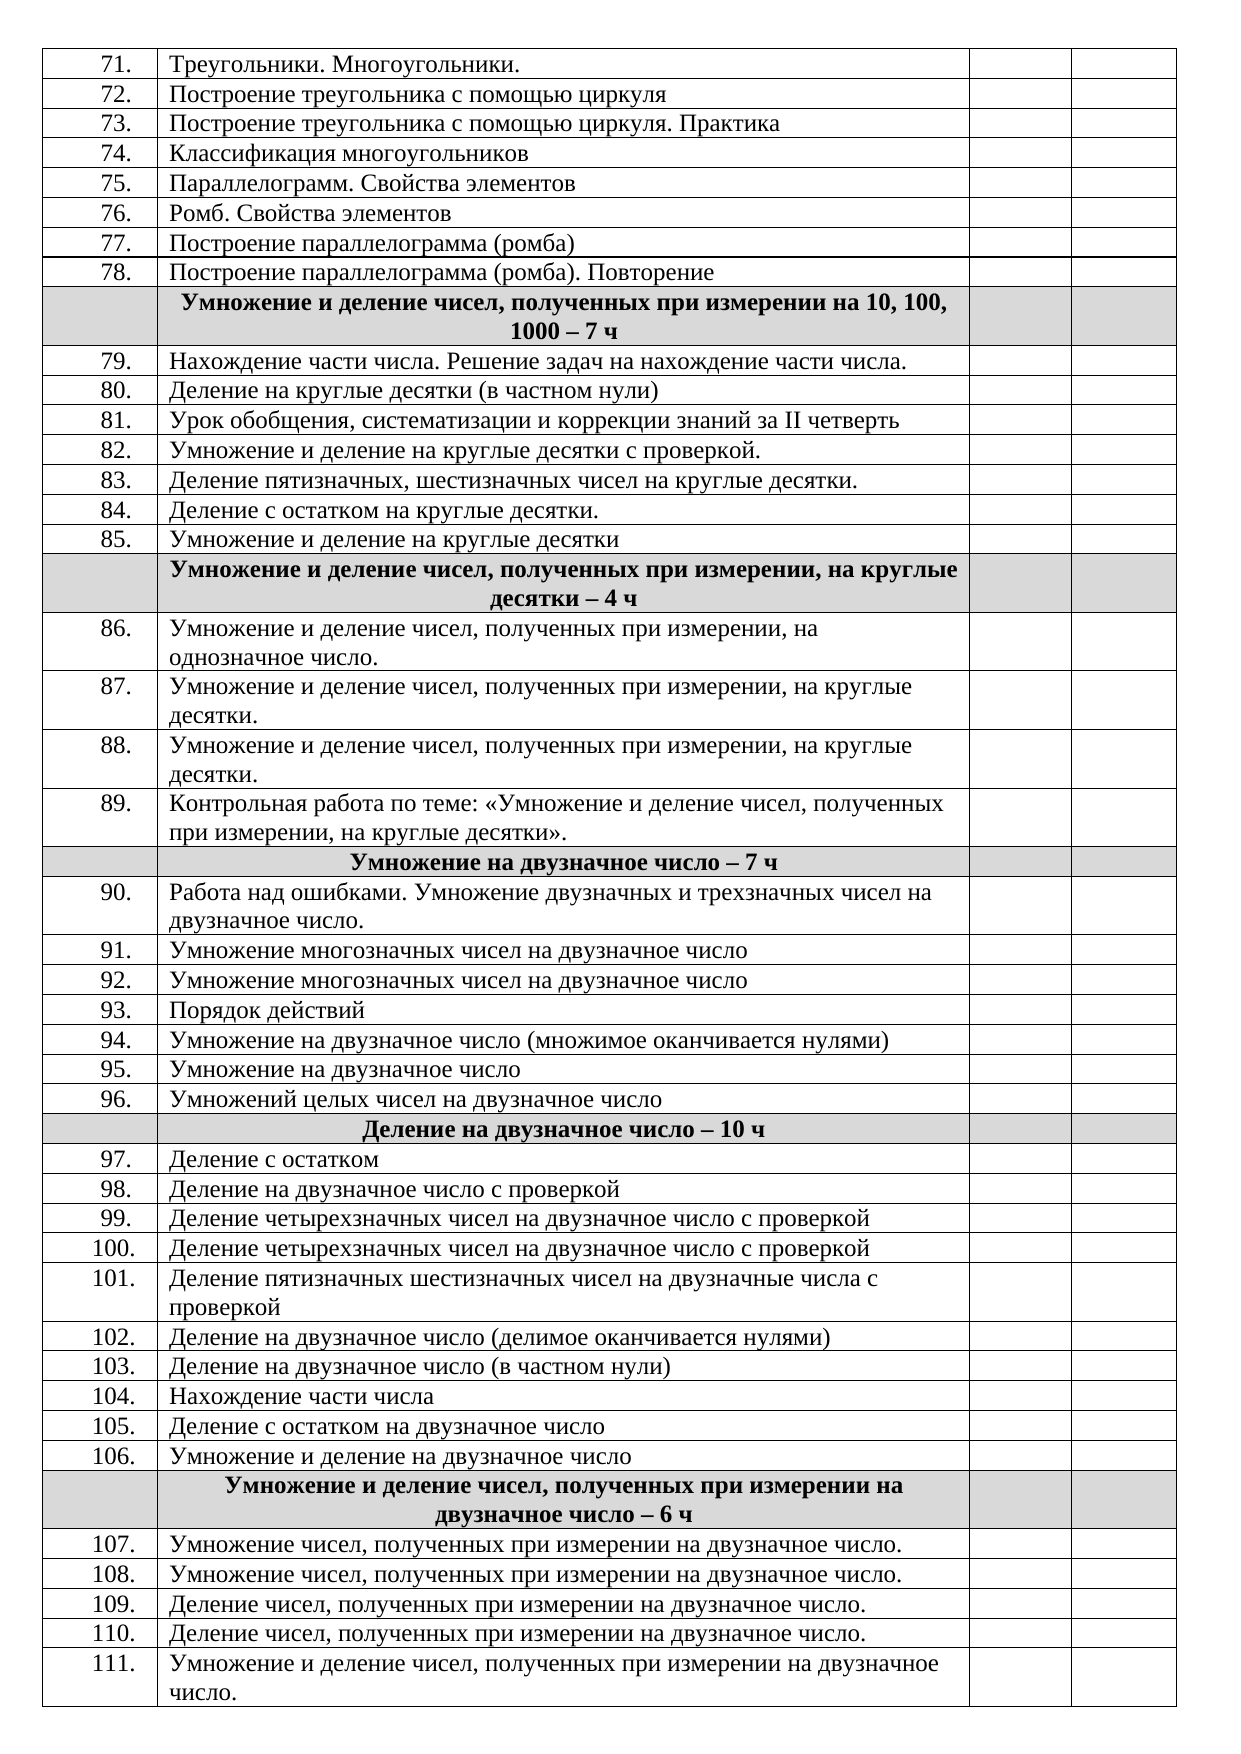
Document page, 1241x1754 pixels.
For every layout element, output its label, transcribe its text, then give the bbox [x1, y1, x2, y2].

table_cell [43, 1174, 157, 1202]
table_cell [970, 258, 1071, 286]
table_cell [1072, 1589, 1176, 1617]
table_cell [1072, 613, 1176, 670]
table_cell Умножение и деление чисел, полученных при измерении на двузначное число – 6 ч [158, 1471, 969, 1528]
table_cell [970, 1144, 1071, 1173]
table_cell [970, 376, 1071, 404]
table_cell [1072, 79, 1176, 107]
table_cell [43, 495, 157, 523]
table_cell [1072, 525, 1176, 553]
table_cell [43, 1381, 157, 1410]
table_cell Деление на двузначное число с проверкой [158, 1174, 969, 1202]
table_cell [970, 1381, 1071, 1410]
table_cell Умножение и деление чисел, полученных при измерении на двузначное число. [158, 1648, 969, 1706]
table_cell [970, 49, 1071, 78]
table_cell [43, 877, 157, 934]
table_cell [43, 465, 157, 494]
table_cell [1072, 1174, 1176, 1202]
table_cell [970, 671, 1071, 729]
table_cell Умножение многозначных чисел на двузначное число [158, 935, 969, 964]
table_cell Деление на круглые десятки (в частном нули) [158, 376, 969, 404]
table_cell [1072, 405, 1176, 434]
table_cell Умножений целых чисел на двузначное число [158, 1084, 969, 1113]
table_cell [1072, 376, 1176, 404]
table_cell Умножение многозначных чисел на двузначное число [158, 965, 969, 994]
table_cell [43, 1619, 157, 1647]
table_cell [970, 1114, 1071, 1143]
table_cell [970, 1619, 1071, 1647]
table_cell [970, 1084, 1071, 1113]
table_cell Ромб. Свойства элементов [158, 198, 969, 227]
table_cell Деление пятизначных шестизначных чисел на двузначные числа с проверкой [158, 1263, 969, 1321]
table_cell [970, 1529, 1071, 1558]
table_cell [1072, 1055, 1176, 1083]
table_cell [1072, 138, 1176, 167]
table_cell [1072, 1322, 1176, 1350]
table_cell Умножение и деление на двузначное число [158, 1441, 969, 1469]
table_cell [970, 1322, 1071, 1350]
table_cell [970, 995, 1071, 1024]
table_cell Порядок действий [158, 995, 969, 1024]
table_cell [970, 495, 1071, 523]
table_cell [1072, 495, 1176, 523]
table_cell [1072, 1381, 1176, 1410]
table_cell Урок обобщения, систематизации и коррекции знаний за II четверть [158, 405, 969, 434]
table_cell [43, 1559, 157, 1588]
table_cell [43, 995, 157, 1024]
table_cell [970, 1174, 1071, 1202]
table_cell Деление на двузначное число – 10 ч [158, 1114, 969, 1143]
table_cell [1072, 730, 1176, 787]
table_cell [1072, 435, 1176, 464]
table_cell Нахождение части числа [158, 1381, 969, 1410]
table_cell [970, 405, 1071, 434]
table_cell Умножение и деление чисел, полученных при измерении, на круглые десятки – 4 ч [158, 554, 969, 612]
table_cell [970, 228, 1071, 256]
table_cell [43, 1411, 157, 1440]
table_cell Деление пятизначных, шестизначных чисел на круглые десятки. [158, 465, 969, 494]
table_cell Умножение на двузначное число [158, 1055, 969, 1083]
table_cell [970, 1025, 1071, 1053]
table_cell [970, 1204, 1071, 1232]
table_cell [970, 435, 1071, 464]
table_cell [970, 287, 1071, 345]
table_cell [970, 1351, 1071, 1380]
table_cell [1072, 1471, 1176, 1528]
table_cell [43, 1322, 157, 1350]
table_cell [43, 935, 157, 964]
table_cell Умножение и деление чисел, полученных при измерении на 10, 100, 1000 – 7 ч [158, 287, 969, 345]
table_cell [1072, 1263, 1176, 1321]
table_cell Умножение и деление на круглые десятки [158, 525, 969, 553]
table_cell [43, 376, 157, 404]
table_cell Умножение и деление чисел, полученных при измерении, на круглые десятки. [158, 730, 969, 787]
table_cell Умножение чисел, полученных при измерении на двузначное число. [158, 1559, 969, 1588]
table_cell [1072, 1144, 1176, 1173]
table_cell [1072, 198, 1176, 227]
table_cell [43, 1055, 157, 1083]
table_cell [970, 877, 1071, 934]
table_cell [1072, 965, 1176, 994]
table_cell Умножение на двузначное число (множимое оканчивается нулями) [158, 1025, 969, 1053]
table_cell [1072, 228, 1176, 256]
table_cell [1072, 789, 1176, 846]
table_cell [1072, 1204, 1176, 1232]
table_cell [43, 1144, 157, 1173]
table_cell [43, 1471, 157, 1528]
table_cell [1072, 1619, 1176, 1647]
table_cell Деление на двузначное число (делимое оканчивается нулями) [158, 1322, 969, 1350]
table_cell [1072, 935, 1176, 964]
table_cell [43, 789, 157, 846]
table_cell [1072, 346, 1176, 374]
table_cell [43, 79, 157, 107]
table_cell Построение треугольника с помощью циркуля [158, 79, 969, 107]
table_cell [970, 525, 1071, 553]
table_cell [970, 935, 1071, 964]
table_cell [1072, 877, 1176, 934]
table_cell [43, 49, 157, 78]
table_cell [970, 1411, 1071, 1440]
table_cell Параллелограмм. Свойства элементов [158, 168, 969, 197]
table_cell [970, 1233, 1071, 1262]
table_cell [1072, 1025, 1176, 1053]
table_cell Деление четырехзначных чисел на двузначное число с проверкой [158, 1233, 969, 1262]
table_cell Работа над ошибками. Умножение двузначных и трехзначных чисел на двузначное число. [158, 877, 969, 934]
table_cell [1072, 554, 1176, 612]
table_cell [970, 1263, 1071, 1321]
table_cell Классификация многоугольников [158, 138, 969, 167]
table_cell Построение треугольника с помощью циркуля. Практика [158, 109, 969, 137]
table_cell [1072, 258, 1176, 286]
table_cell Построение параллелограмма (ромба) [158, 228, 969, 256]
table_cell [43, 109, 157, 137]
table_cell Нахождение части числа. Решение задач на нахождение части числа. [158, 346, 969, 374]
table_cell [1072, 1233, 1176, 1262]
table_cell [970, 730, 1071, 787]
table_cell [1072, 1351, 1176, 1380]
table_cell [970, 465, 1071, 494]
table_cell [1072, 168, 1176, 197]
table_cell [43, 1648, 157, 1706]
table_cell Деление с остатком на круглые десятки. [158, 495, 969, 523]
table_cell [43, 1233, 157, 1262]
table_cell [43, 346, 157, 374]
table_cell [43, 847, 157, 876]
table_cell [1072, 49, 1176, 78]
table_cell [43, 671, 157, 729]
table_cell Деление на двузначное число (в частном нули) [158, 1351, 969, 1380]
table_cell [43, 435, 157, 464]
table_cell [43, 730, 157, 787]
table_cell [970, 346, 1071, 374]
table_cell Умножение и деление чисел, полученных при измерении, на круглые десятки. [158, 671, 969, 729]
table_cell Деление с остатком [158, 1144, 969, 1173]
table_cell [970, 109, 1071, 137]
table_cell [1072, 995, 1176, 1024]
table_cell [1072, 1529, 1176, 1558]
table_cell Умножение на двузначное число – 7 ч [158, 847, 969, 876]
table_cell [970, 1589, 1071, 1617]
table_cell [43, 228, 157, 256]
table_cell Деление чисел, полученных при измерении на двузначное число. [158, 1619, 969, 1647]
table_cell [43, 1589, 157, 1617]
table_cell [43, 554, 157, 612]
table_cell [43, 1263, 157, 1321]
table_cell [1072, 1084, 1176, 1113]
table_cell [1072, 287, 1176, 345]
table_cell [43, 1084, 157, 1113]
table_cell [1072, 1441, 1176, 1469]
table_cell Деление чисел, полученных при измерении на двузначное число. [158, 1589, 969, 1617]
table_cell [43, 965, 157, 994]
table_cell Контрольная работа по теме: «Умножение и деление чисел, полученных при измерении, на круглые десятки». [158, 789, 969, 846]
table_cell [43, 1529, 157, 1558]
table_cell [970, 965, 1071, 994]
table_cell [43, 287, 157, 345]
table_cell [43, 1025, 157, 1053]
table_cell [970, 198, 1071, 227]
table_cell [1072, 1411, 1176, 1440]
table_cell [1072, 1559, 1176, 1588]
table_cell [970, 168, 1071, 197]
table_cell [43, 1204, 157, 1232]
table_cell Треугольники. Многоугольники. [158, 49, 969, 78]
table_cell [43, 1441, 157, 1469]
table_cell [1072, 109, 1176, 137]
table_cell [43, 258, 157, 286]
table_cell [43, 613, 157, 670]
table_cell [970, 1559, 1071, 1588]
table_cell [970, 554, 1071, 612]
table_cell [970, 847, 1071, 876]
table_cell [1072, 465, 1176, 494]
table_cell Умножение и деление на круглые десятки с проверкой. [158, 435, 969, 464]
table_cell Построение параллелограмма (ромба). Повторение [158, 258, 969, 286]
table_cell [970, 79, 1071, 107]
table_cell [1072, 847, 1176, 876]
table_cell [43, 138, 157, 167]
table_cell [970, 1441, 1071, 1469]
table_cell [970, 789, 1071, 846]
table_cell Деление с остатком на двузначное число [158, 1411, 969, 1440]
table_cell [43, 405, 157, 434]
table_cell [43, 168, 157, 197]
table_cell [1072, 1648, 1176, 1706]
table_cell [1072, 671, 1176, 729]
table_cell [43, 1114, 157, 1143]
table_cell Умножение чисел, полученных при измерении на двузначное число. [158, 1529, 969, 1558]
table_cell [970, 613, 1071, 670]
table_cell [1072, 1114, 1176, 1143]
table_cell [970, 1471, 1071, 1528]
table_cell [43, 525, 157, 553]
table_cell [43, 1351, 157, 1380]
table_cell Деление четырехзначных чисел на двузначное число с проверкой [158, 1204, 969, 1232]
table_cell [970, 1055, 1071, 1083]
table_cell [970, 138, 1071, 167]
table_cell Умножение и деление чисел, полученных при измерении, на однозначное число. [158, 613, 969, 670]
table_cell [970, 1648, 1071, 1706]
table_cell [43, 198, 157, 227]
